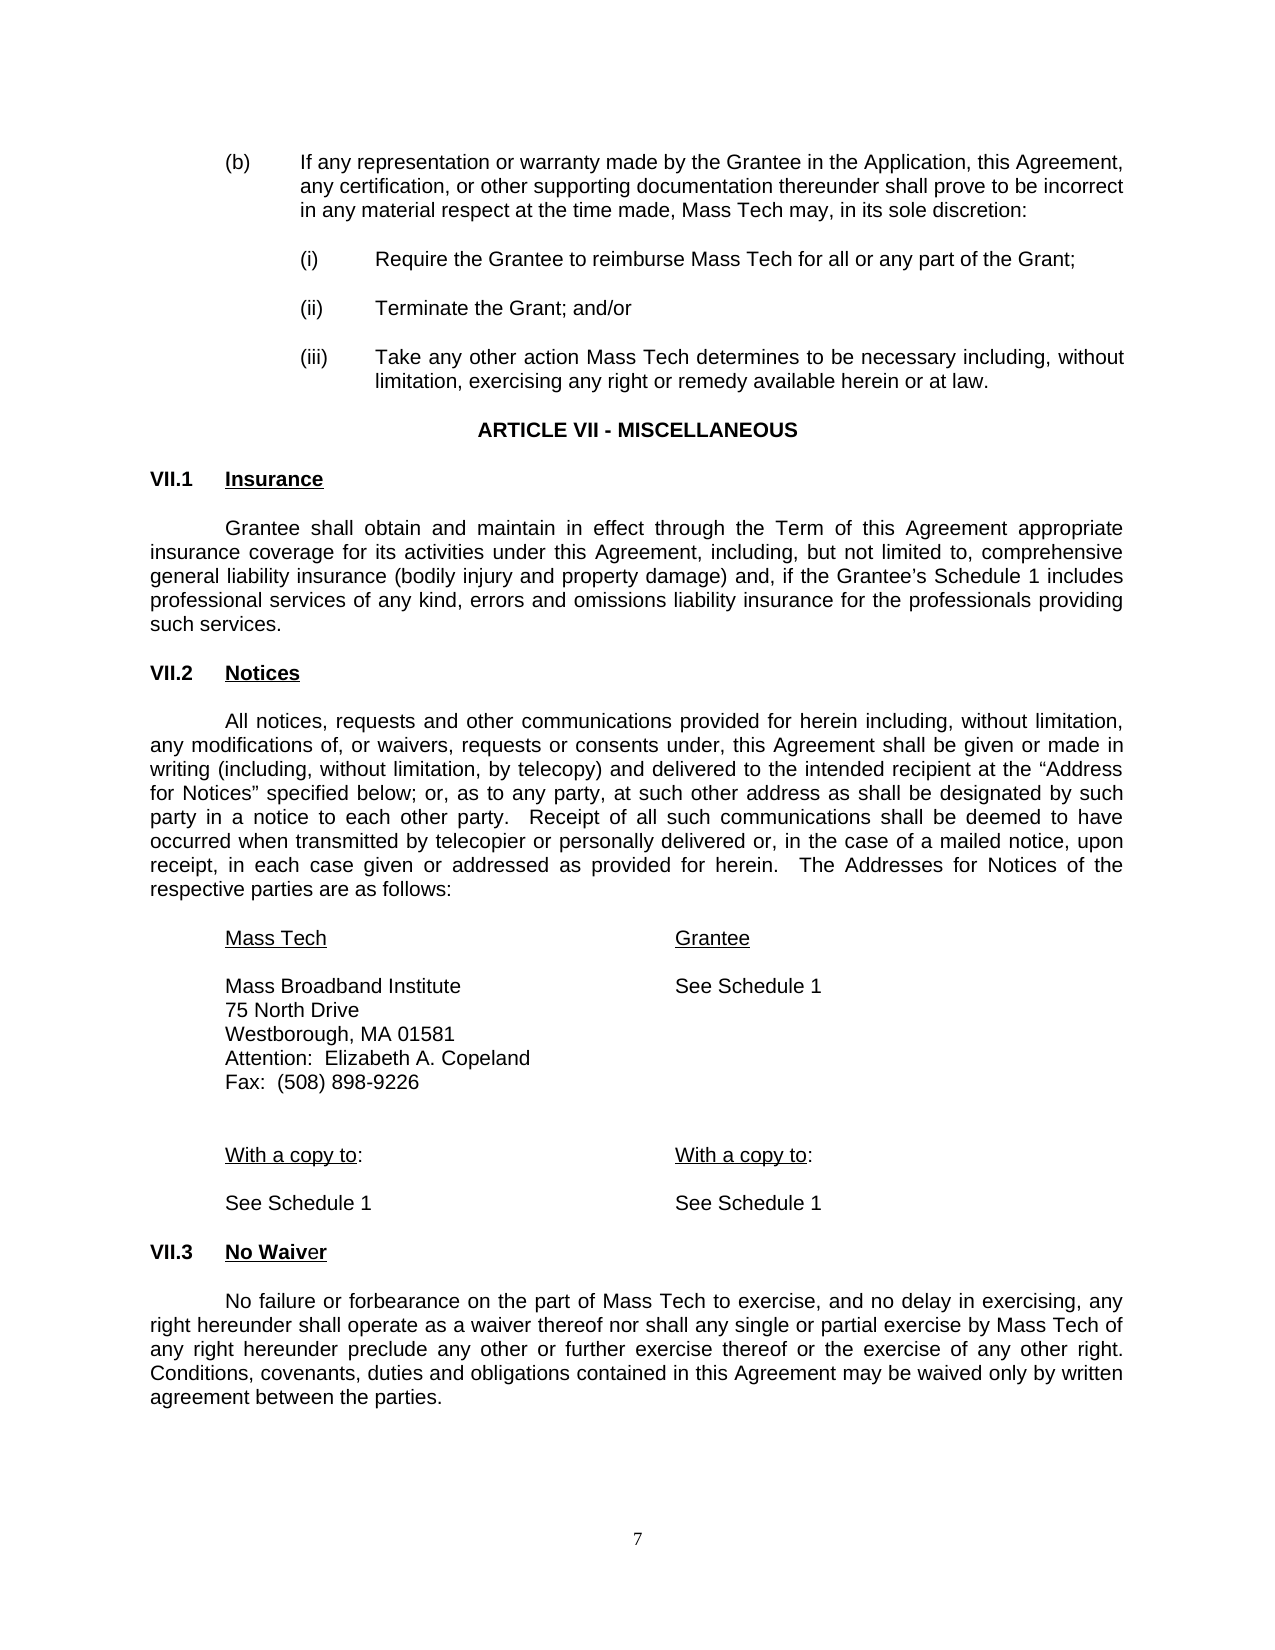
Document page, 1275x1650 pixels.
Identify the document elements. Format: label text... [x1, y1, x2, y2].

subtitle Insurance [150, 467, 1125, 491]
subtitle If any representation or warranty made by the Grantee in the Application, this Agreement, any certification, or other supporting documentation thereunder shall prove to be incorrect in any material respect at the time made, Mass Tech may, in its sole discretion: [225, 150, 1125, 222]
text Attention: Elizabeth A. Copeland [225, 1046, 1125, 1070]
text All notices, requests and other communications provided for herein including, without limitation, any modifications of, or waivers, requests or consents under, this Agreement shall be given or made in writing (including, without limitation, by telecopy) and delivered to the intended recipient at the “Address for Notices” specified below; or, as to any party, at such other address as shall be designated by such party in a notice to each other party. Receipt of all such communications shall be deemed to have occurred when transmitted by telecopier or personally delivered or, in the case of a mailed notice, upon receipt, in each case given or addressed as provided for herein. The Addresses for Notices of the respective parties are as follows: [150, 709, 1125, 901]
text No failure or forbearance on the part of Mass Tech to exercise, and no delay in exercising, any right hereunder shall operate as a waiver thereof nor shall any single or partial exercise by Mass Tech of any right hereunder preclude any other or further exercise thereof or the exercise of any other right. Conditions, covenants, duties and obligations contained in this Agreement may be waived only by written agreement between the parties. [150, 1289, 1125, 1408]
text Mass Tech Grantee [225, 926, 1125, 950]
subtitle Take any other action Mass Tech determines to be necessary including, without limitation, exercising any right or remedy available herein or at law. [300, 345, 1125, 393]
text See Schedule 1 See Schedule 1 [150, 1191, 1125, 1215]
text With a copy to: With a copy to: [225, 1142, 1125, 1166]
subtitle MISCELLANEOUS [150, 418, 1125, 442]
text Grantee shall obtain and maintain in effect through the Term of this Agreement appropriate insurance coverage for its activities under this Agreement, including, but not limited to, comprehensive general liability insurance (bodily injury and property damage) and, if the Grantee’s Schedule 1 includes professional services of any kind, errors and omissions liability insurance for the professionals providing such services. [150, 516, 1125, 635]
text 75 North Drive [225, 998, 1125, 1022]
subtitle No Waiver [150, 1240, 1125, 1264]
text Fax: (508) 898-9226 [225, 1070, 1125, 1094]
subtitle Notices [150, 660, 1125, 684]
text Mass Broadband Institute See Schedule 1 [225, 974, 1125, 998]
subtitle Terminate the Grant; and/or [300, 296, 1125, 320]
subtitle Require the Grantee to reimburse Mass Tech for all or any part of the Grant; [300, 247, 1125, 271]
text Westborough, MA 01581 [225, 1022, 1125, 1046]
